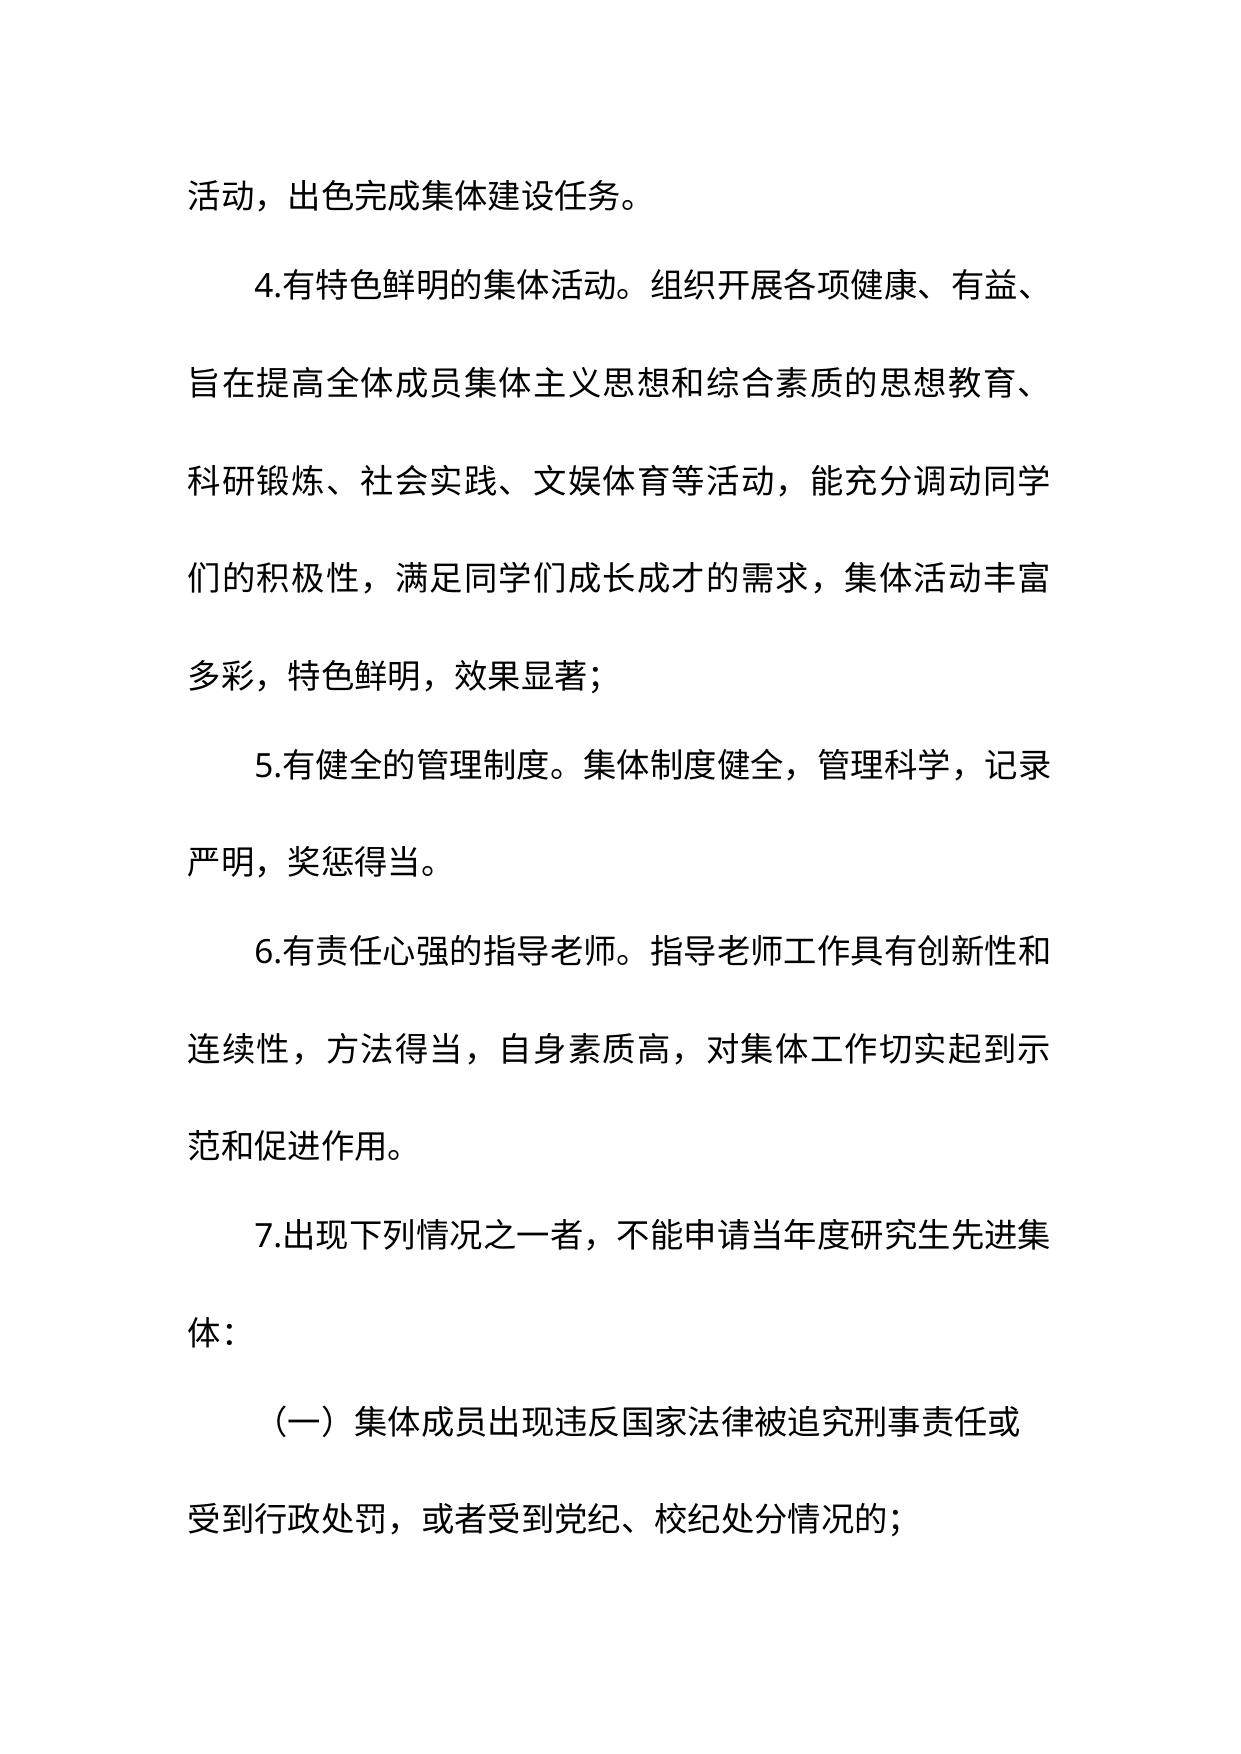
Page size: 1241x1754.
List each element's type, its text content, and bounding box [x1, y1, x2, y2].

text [187, 162, 1053, 227]
text 5.有健全的管理制度。集体制度健全，管理科学，记录严明，奖惩得当。 [187, 730, 1053, 893]
text 6.有责任心强的指导老师。指导老师工作具有创新性和连续性，方法得当，自身素质高，对集体工作切实起到示范和促进作用。 [187, 917, 1053, 1177]
text 7.出现下列情况之一者，不能申请当年度研究生先进集体： [187, 1201, 1053, 1363]
text 4.有特色鲜明的集体活动。组织开展各项健康、有益、旨在提高全体成员集体主义思想和综合素质的思想教育、科研锻炼、社会实践、文娱体育等活动，能充分调动同学们的积极性，满足同学们成长成才的需求，集体活动丰富多彩，特色鲜明，效果显著； [187, 251, 1053, 706]
text （一）集体成员出现违反国家法律被追究刑事责任或受到行政处罚，或者受到党纪、校纪处分情况的； [187, 1387, 1053, 1550]
